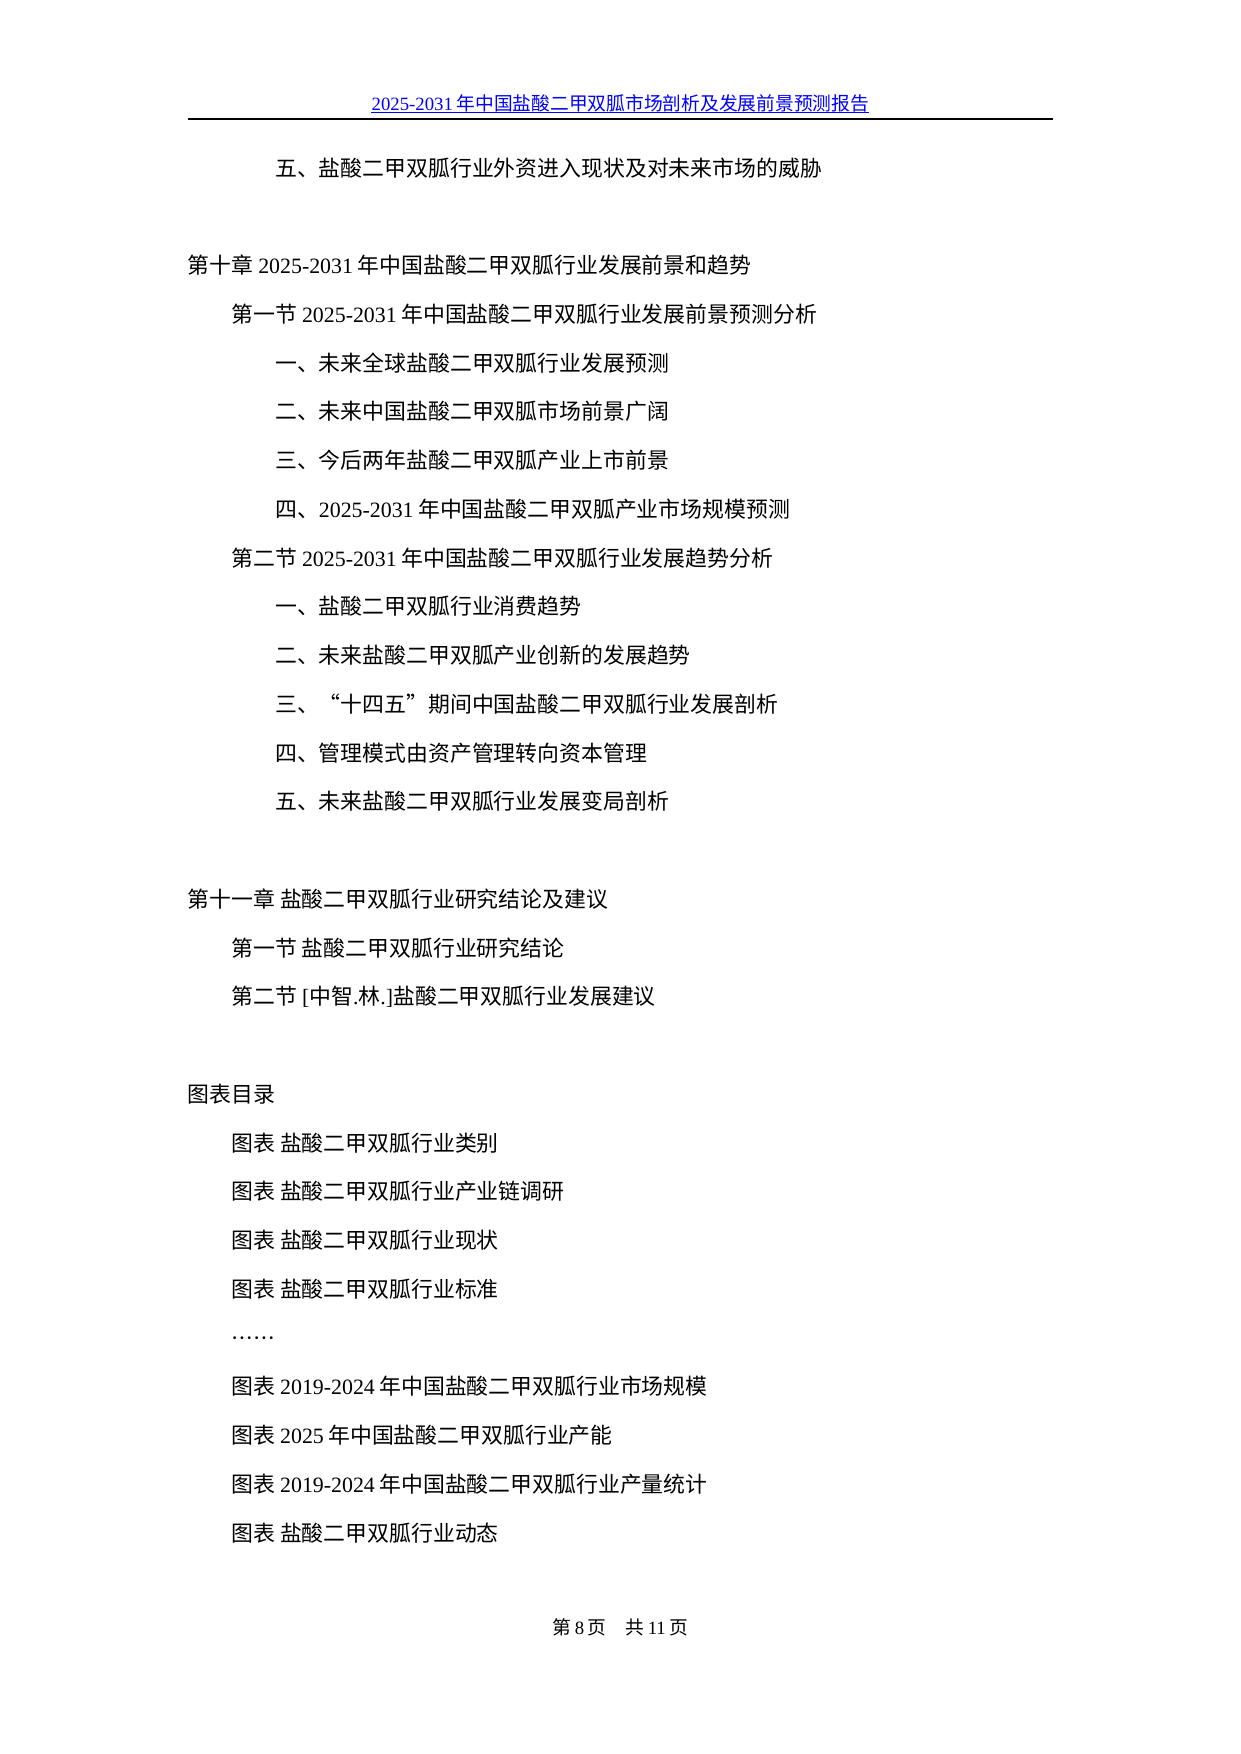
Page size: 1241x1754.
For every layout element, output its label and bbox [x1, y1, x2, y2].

text [187, 150, 1053, 1548]
